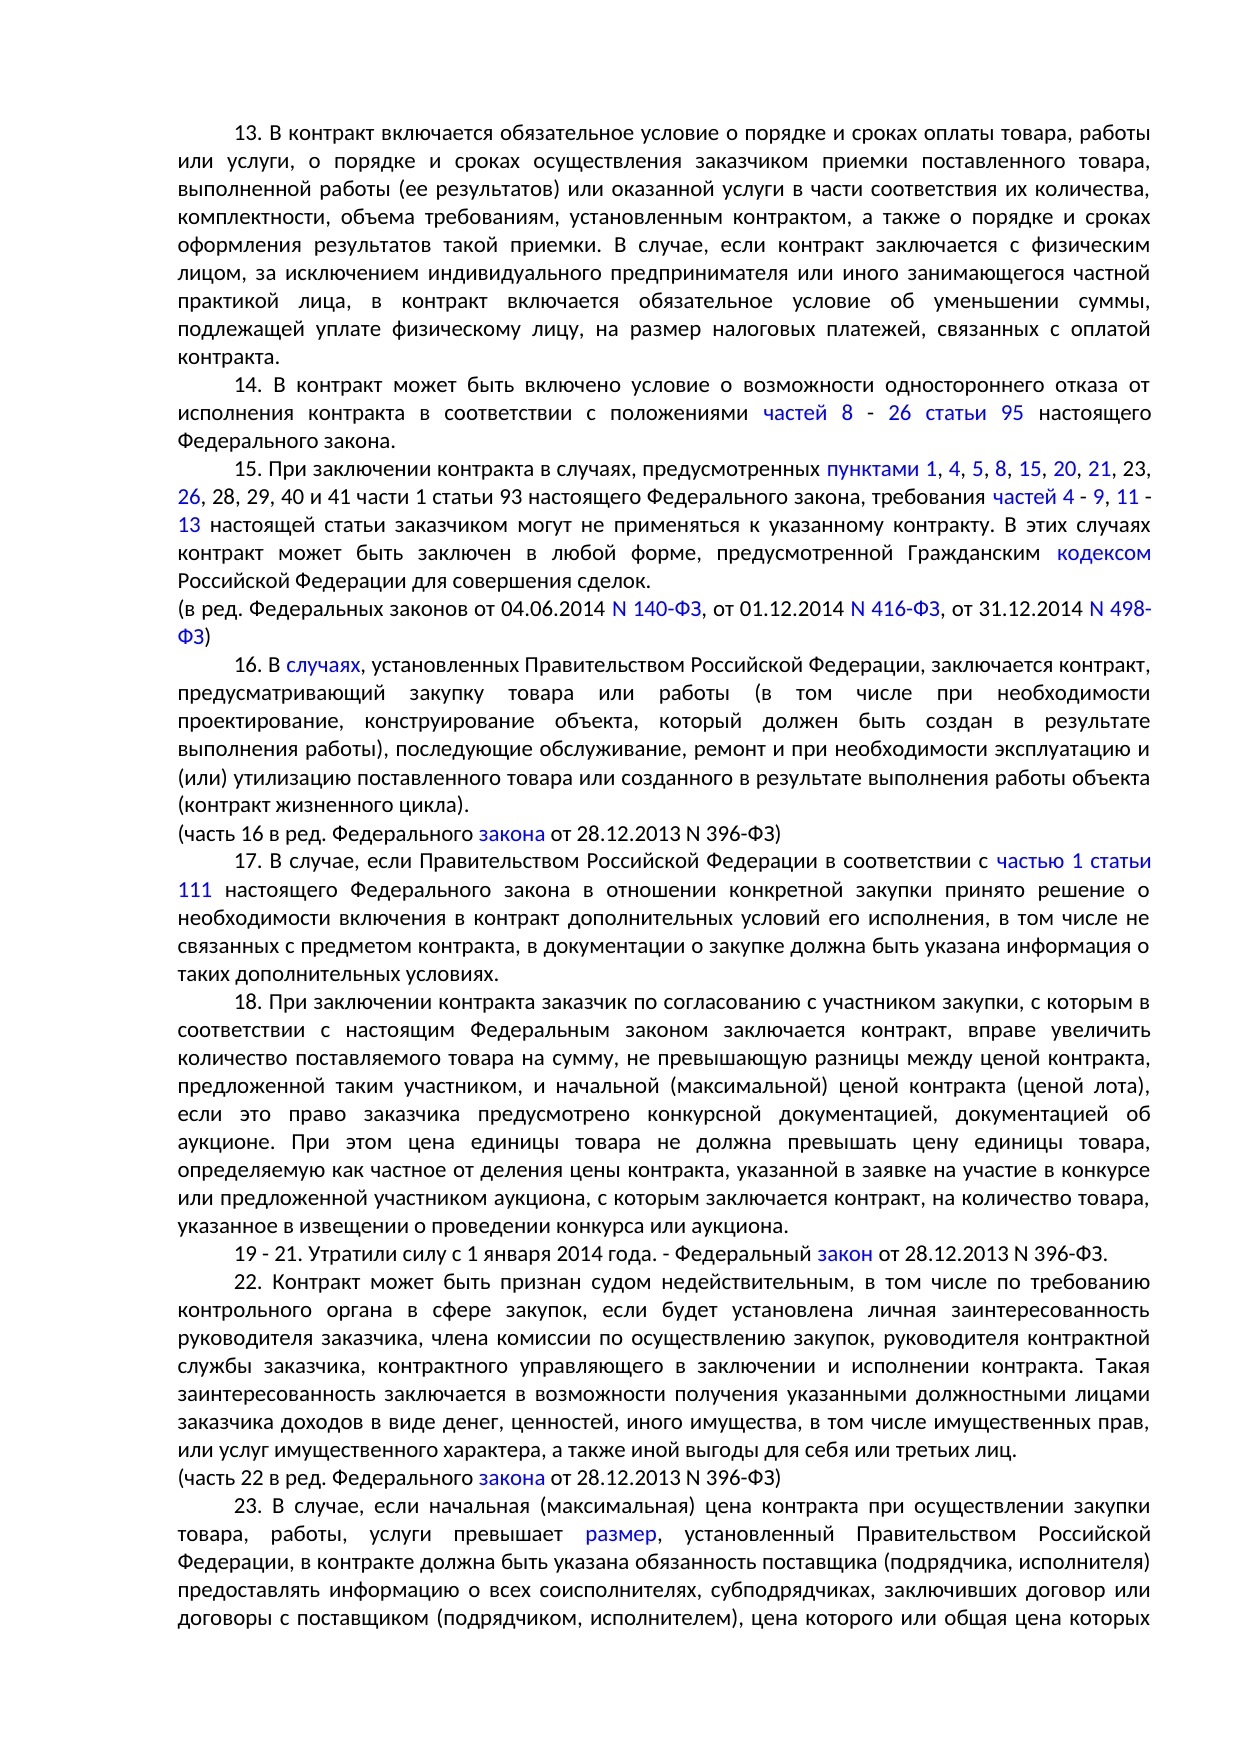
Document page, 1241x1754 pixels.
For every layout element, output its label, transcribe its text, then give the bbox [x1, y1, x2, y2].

text 17. В случае, если Правительством Российской Федерации в соответствии с частью 1 статьи 111 настоящего Федерального закона в отношении конкретной закупки принято решение о необходимости включения в контракт дополнительных условий его исполнения, в том числе не связанных с предметом контракта, в документации о закупке должна быть указана информация о таких дополнительных условиях. [177, 847, 1152, 987]
text 22. Контракт может быть признан судом недействительным, в том числе по требованию контрольного органа в сфере закупок, если будет установлена личная заинтересованность руководителя заказчика, члена комиссии по осуществлению закупок, руководителя контрактной службы заказчика, контрактного управляющего в заключении и исполнении контракта. Такая заинтересованность заключается в возможности получения указанными должностными лицами заказчика доходов в виде денег, ценностей, иного имущества, в том числе имущественных прав, или услуг имущественного характера, а также иной выгоды для себя или третьих лиц. [177, 1267, 1152, 1463]
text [177, 1491, 1152, 1631]
text 19 - 21. Утратили силу с 1 января 2014 года. - Федеральный закон от 28.12.2013 N 396-ФЗ. [177, 1239, 1152, 1267]
text (часть 22 в ред. Федерального закона от 28.12.2013 N 396-ФЗ) [177, 1463, 1152, 1491]
text 13. В контракт включается обязательное условие о порядке и сроках оплаты товара, работы или услуги, о порядке и сроках осуществления заказчиком приемки поставленного товара, выполненной работы (ее результатов) или оказанной услуги в части соответствия их количества, комплектности, объема требованиям, установленным контрактом, а также о порядке и сроках оформления результатов такой приемки. В случае, если контракт заключается с физическим лицом, за исключением индивидуального предпринимателя или иного занимающегося частной практикой лица, в контракт включается обязательное условие об уменьшении суммы, подлежащей уплате физическому лицу, на размер налоговых платежей, связанных с оплатой контракта. [177, 118, 1152, 370]
text (часть 16 в ред. Федерального закона от 28.12.2013 N 396-ФЗ) [177, 819, 1152, 847]
text 16. В случаях, установленных Правительством Российской Федерации, заключается контракт, предусматривающий закупку товара или работы (в том числе при необходимости проектирование, конструирование объекта, который должен быть создан в результате выполнения работы), последующие обслуживание, ремонт и при необходимости эксплуатацию и (или) утилизацию поставленного товара или созданного в результате выполнения работы объекта (контракт жизненного цикла). [177, 651, 1152, 819]
text (в ред. Федеральных законов от 04.06.2014 N 140-ФЗ, от 01.12.2014 N 416-ФЗ, от 31.12.2014 N 498-ФЗ) [177, 594, 1152, 651]
text 18. При заключении контракта заказчик по согласованию с участником закупки, с которым в соответствии с настоящим Федеральным законом заключается контракт, вправе увеличить количество поставляемого товара на сумму, не превышающую разницы между ценой контракта, предложенной таким участником, и начальной (максимальной) ценой контракта (ценой лота), если это право заказчика предусмотрено конкурсной документацией, документацией об аукционе. При этом цена единицы товара не должна превышать цену единицы товара, определяемую как частное от деления цены контракта, указанной в заявке на участие в конкурсе или предложенной участником аукциона, с которым заключается контракт, на количество товара, указанное в извещении о проведении конкурса или аукциона. [177, 987, 1152, 1239]
text 15. При заключении контракта в случаях, предусмотренных пунктами 1, 4, 5, 8, 15, 20, 21, 23, 26, 28, 29, 40 и 41 части 1 статьи 93 настоящего Федерального закона, требования частей 4 - 9, 11 - 13 настоящей статьи заказчиком могут не применяться к указанному контракту. В этих случаях контракт может быть заключен в любой форме, предусмотренной Гражданским кодексом Российской Федерации для совершения сделок. [177, 454, 1152, 594]
text 14. В контракт может быть включено условие о возможности одностороннего отказа от исполнения контракта в соответствии с положениями частей 8 - 26 статьи 95 настоящего Федерального закона. [177, 370, 1152, 454]
